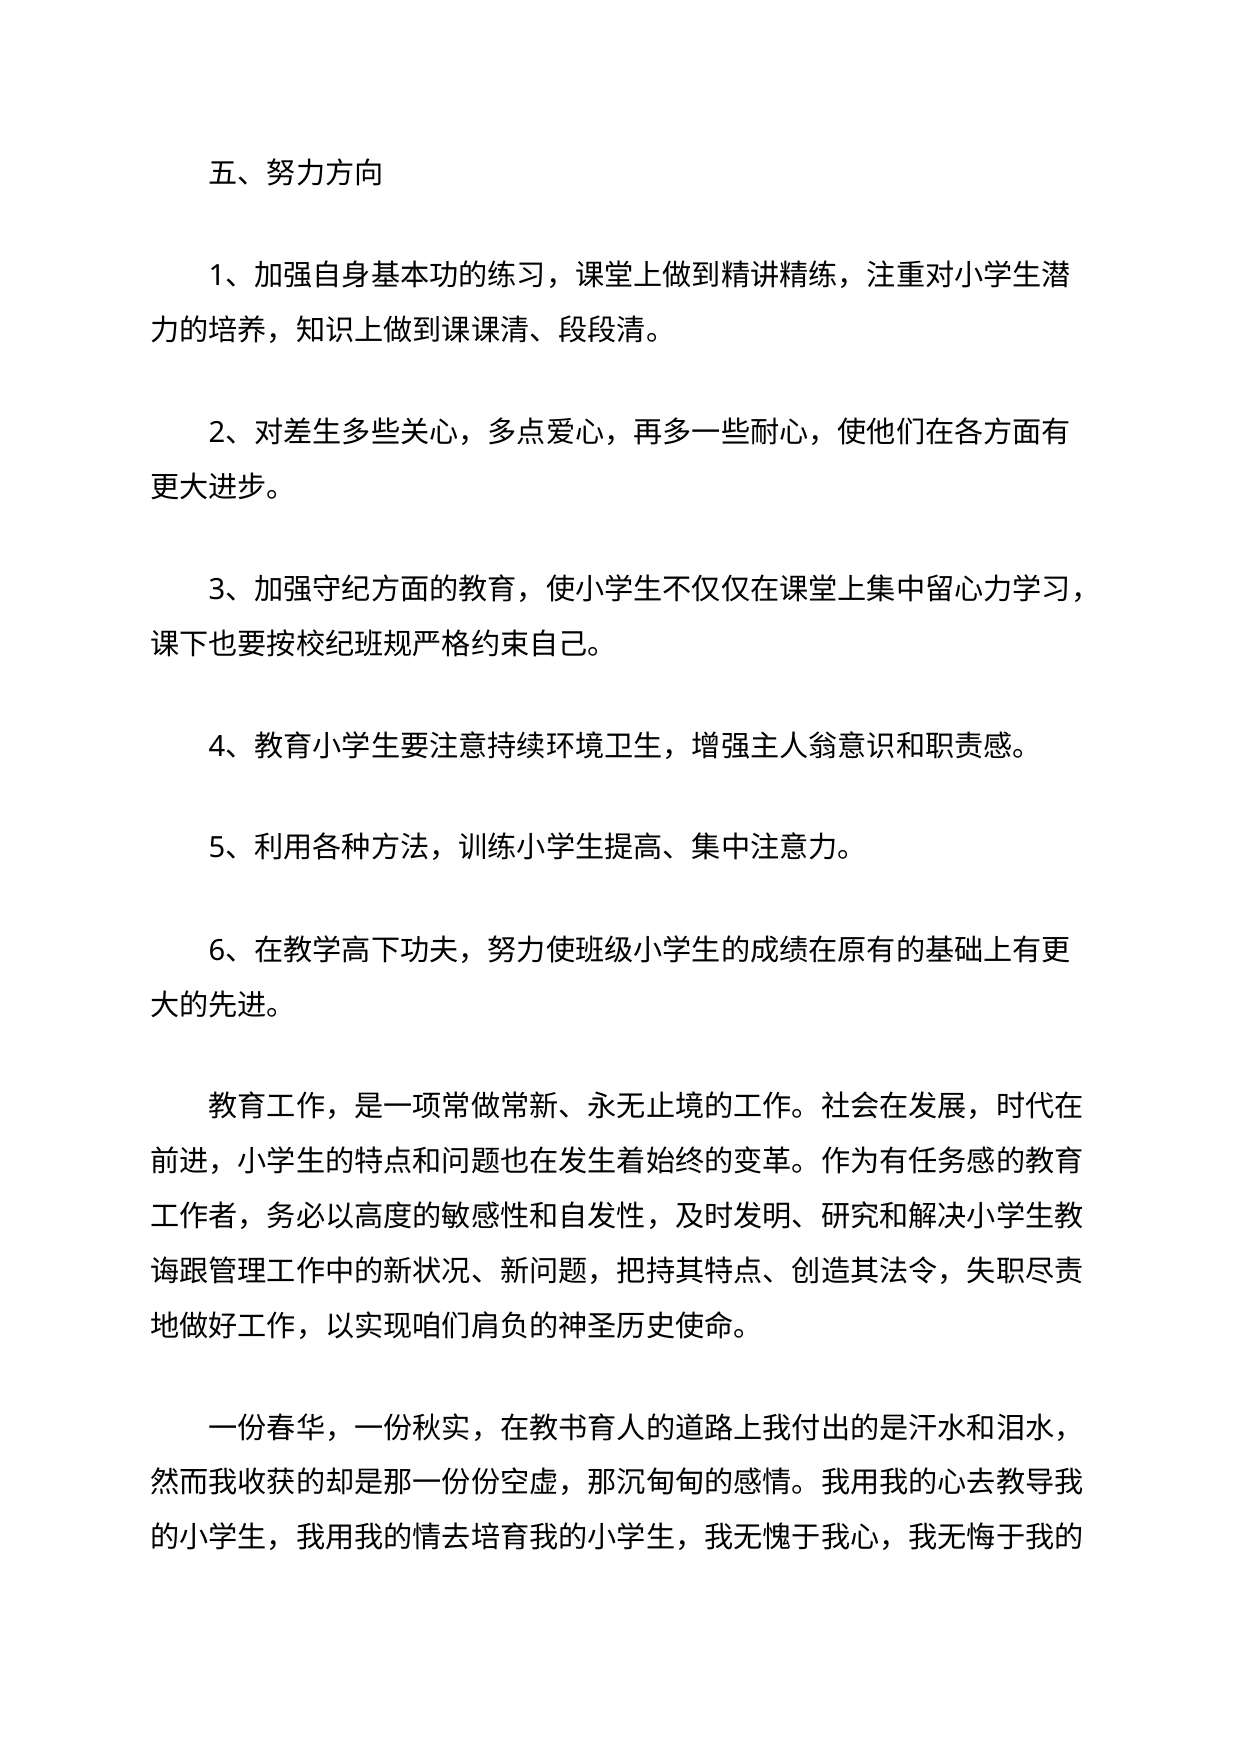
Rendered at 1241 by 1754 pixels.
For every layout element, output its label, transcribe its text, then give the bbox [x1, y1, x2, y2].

text 3、加强守纪方面的教育，使小学生不仅仅在课堂上集中留心力学习，课下也要按校纪班规严格约束自己。 [150, 565, 1090, 663]
text 五、努力方向 [150, 150, 1090, 192]
text 4、教育小学生要注意持续环境卫生，增强主人翁意识和职责感。 [150, 722, 1090, 764]
text 教育工作，是一项常做常新、永无止境的工作。社会在发展，时代在前进，小学生的特点和问题也在发生着始终的变革。作为有任务感的教育工作者，务必以高度的敏感性和自发性，及时发明、研究和解决小学生教诲跟管理工作中的新状况、新问题，把持其特点、创造其法令，失职尽责地做好工作，以实现咱们肩负的神圣历史使命。 [150, 1083, 1090, 1345]
text 5、利用各种方法，训练小学生提高、集中注意力。 [150, 824, 1090, 866]
text 6、在教学高下功夫，努力使班级小学生的成绩在原有的基础上有更大的先进。 [150, 926, 1090, 1023]
text 1、加强自身基本功的练习，课堂上做到精讲精练，注重对小学生潜力的培养，知识上做到课课清、段段清。 [150, 252, 1090, 349]
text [150, 1404, 1090, 1556]
text 2、对差生多些关心，多点爱心，再多一些耐心，使他们在各方面有更大进步。 [150, 408, 1090, 506]
